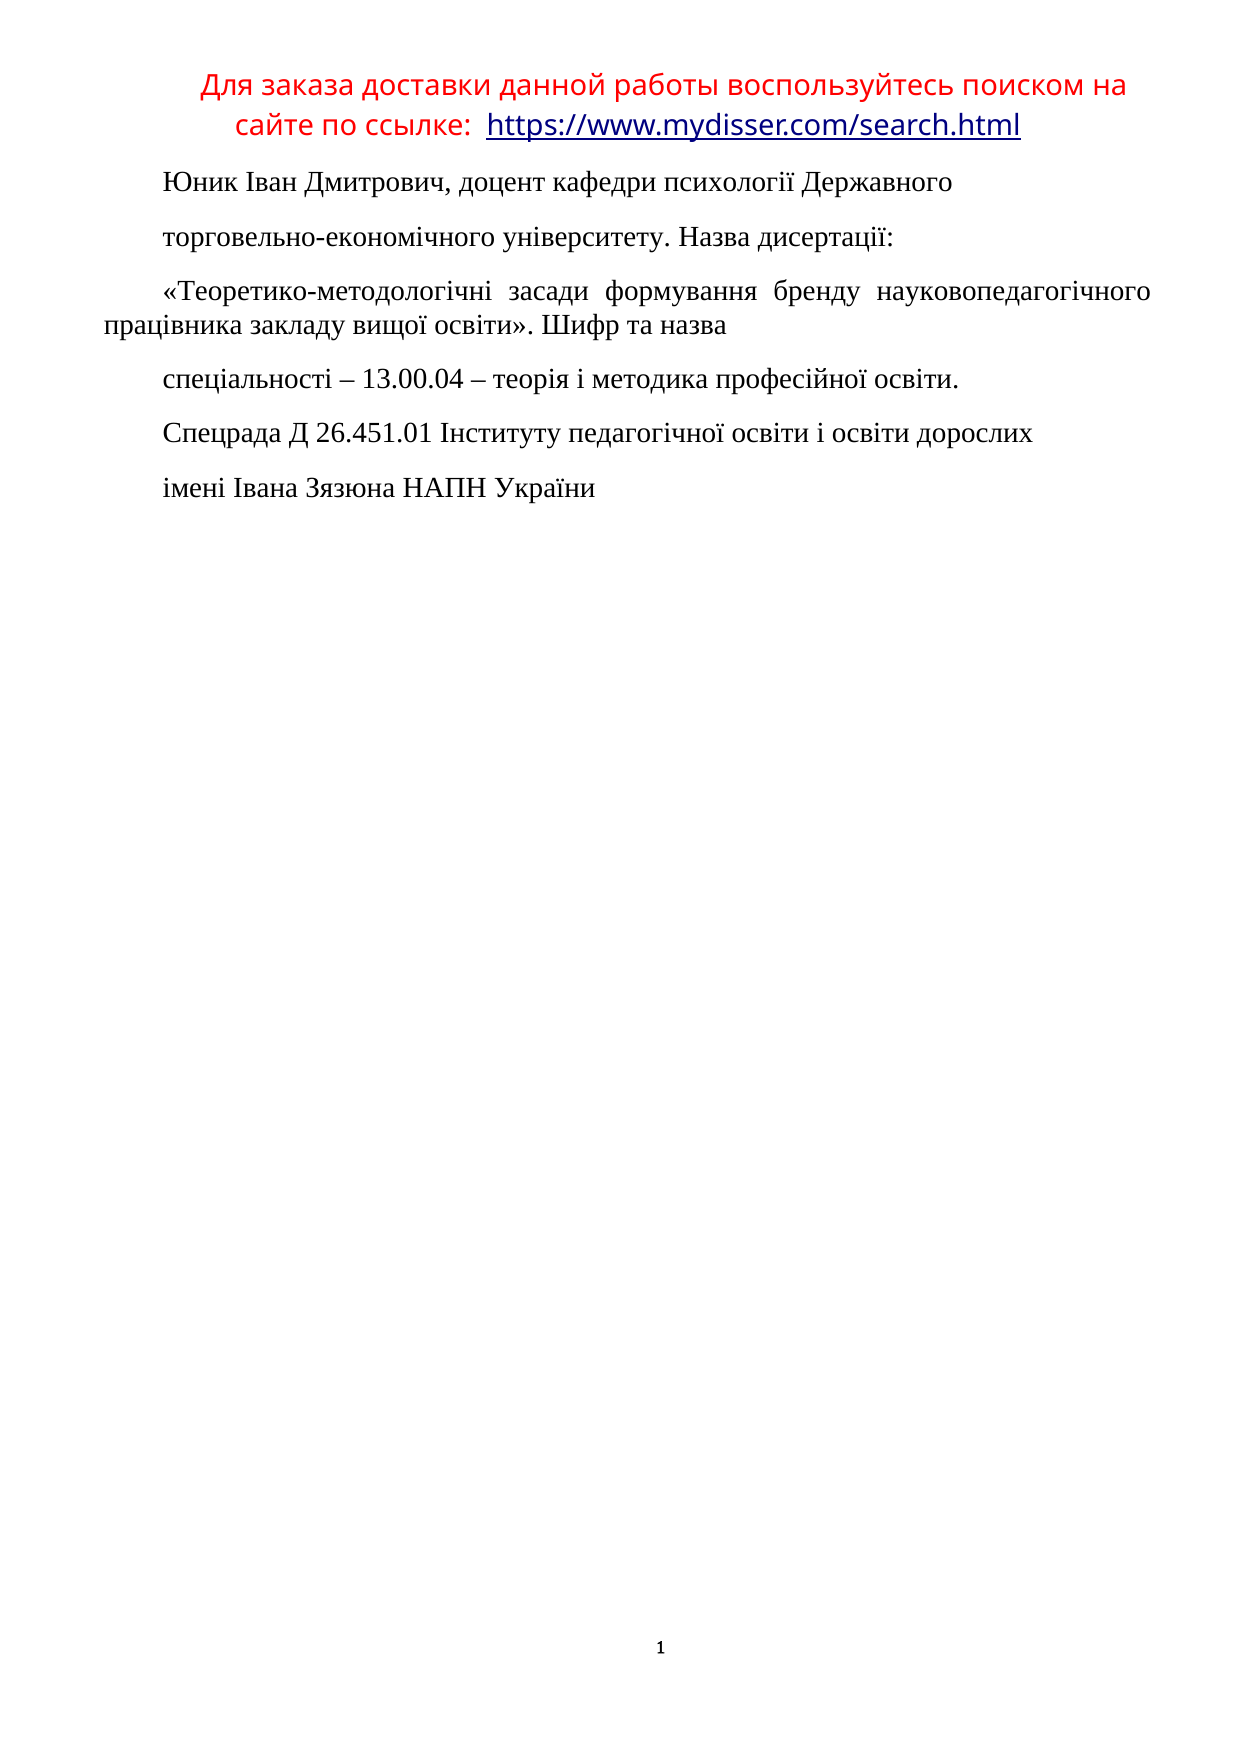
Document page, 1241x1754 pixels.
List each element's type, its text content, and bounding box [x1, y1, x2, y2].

text спеціальності – 13.00.04 – теорія і методика професійної освіти. [103, 361, 1152, 395]
text «Теоретико-методологічні засади формування бренду науковопедагогічного працівника закладу вищої освіти». Шифр та назва [103, 273, 1152, 340]
text Юник Іван Дмитрович, доцент кафедри психології Державного [103, 164, 1152, 198]
text торговельно-економічного університету. Назва дисертації: [103, 219, 1152, 252]
text імені Івана Зязюна НАПН України [103, 470, 1152, 503]
text Спецрада Д 26.451.01 Інституту педагогічної освіти і освіти дорослих [103, 416, 1152, 449]
